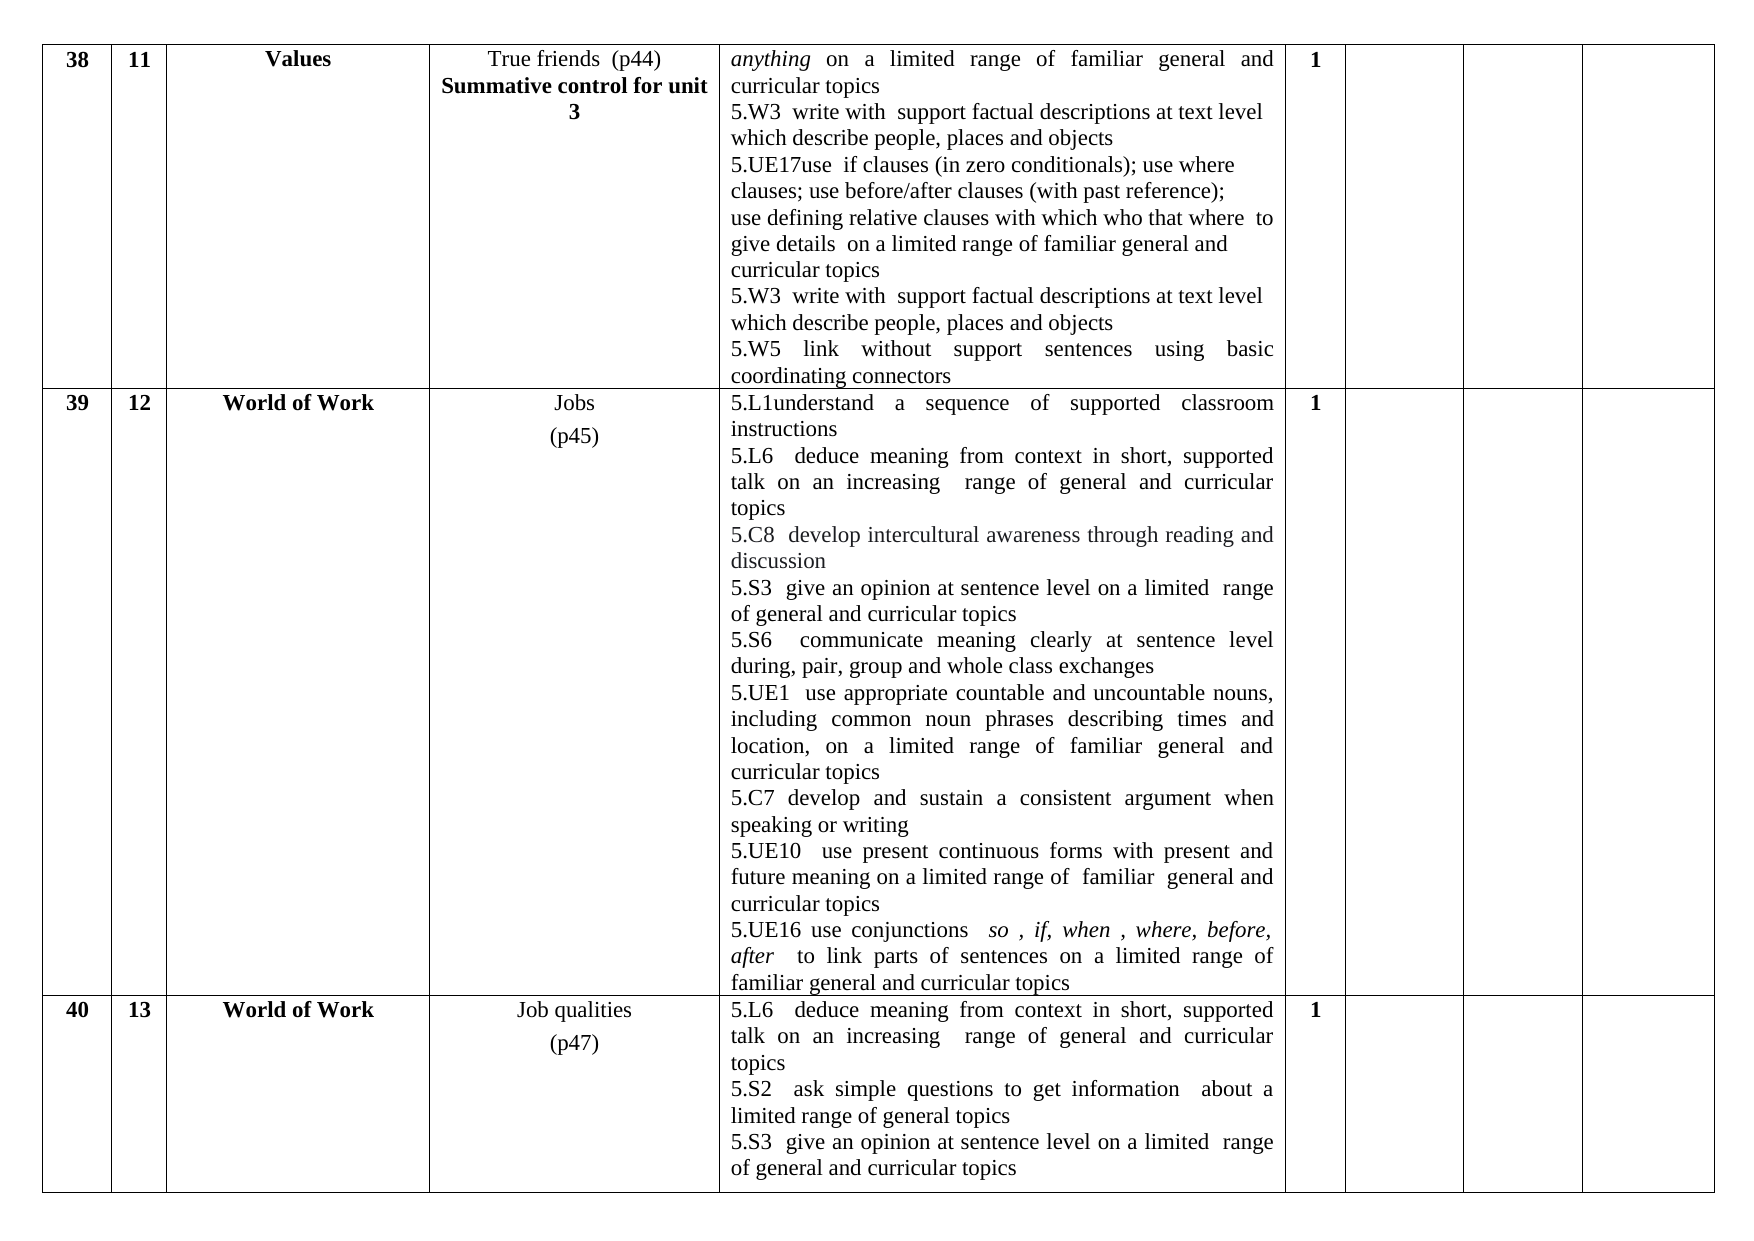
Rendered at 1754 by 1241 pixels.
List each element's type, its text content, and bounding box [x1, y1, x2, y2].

table_cell [1346, 996, 1463, 1192]
table_cell [1464, 996, 1582, 1192]
table_cell 1 [1286, 996, 1345, 1192]
table_cell World of Work [167, 996, 429, 1192]
table_cell 1 [1286, 45, 1345, 388]
table_cell World of Work [167, 389, 429, 995]
table_cell Values [167, 45, 429, 388]
table_cell 5.L1understand a sequence of supported classroom instructions 5.L6 deduce meaning from context in short, supported talk on an increasing range of general and curricular topics 5.C8 develop intercultural awareness through reading and discussion 5.S3 give an opinion at sentence level on a limited range of general and curricular topics 5.S6 communicate meaning clearly at sentence level during, pair, group and whole class exchanges 5.UE1 use appropriate countable and uncountable nouns, including common noun phrases describing times and location, on a limited range of familiar general and curricular topics 5.C7 develop and sustain a consistent argument when speaking or writing 5.UE10 use present continuous forms with present and future meaning on a limited range of familiar general and curricular topics 5.UE16 use conjunctions so , if, when , where, before, after to link parts of sentences on a limited range of familiar general and curricular topics [720, 389, 1285, 995]
table_cell 13 [112, 996, 166, 1192]
table_cell [1583, 389, 1714, 995]
table_cell 38 [43, 45, 111, 388]
table_cell 40 [43, 996, 111, 1192]
table_cell Job qualities (p47) [430, 996, 719, 1192]
table_cell 39 [43, 389, 111, 995]
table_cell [720, 996, 1285, 1192]
table_cell True friends (p44) Summative control for unit 3 [430, 45, 719, 388]
table_cell [1464, 45, 1582, 388]
table_cell [1464, 389, 1582, 995]
table_cell [1583, 45, 1714, 388]
table_cell [1346, 45, 1463, 388]
table_cell 12 [112, 389, 166, 995]
table_cell 11 [112, 45, 166, 388]
table_cell [1346, 389, 1463, 995]
table_cell 1 [1286, 389, 1345, 995]
table_cell [1583, 996, 1714, 1192]
table_cell Jobs (p45) [430, 389, 719, 995]
